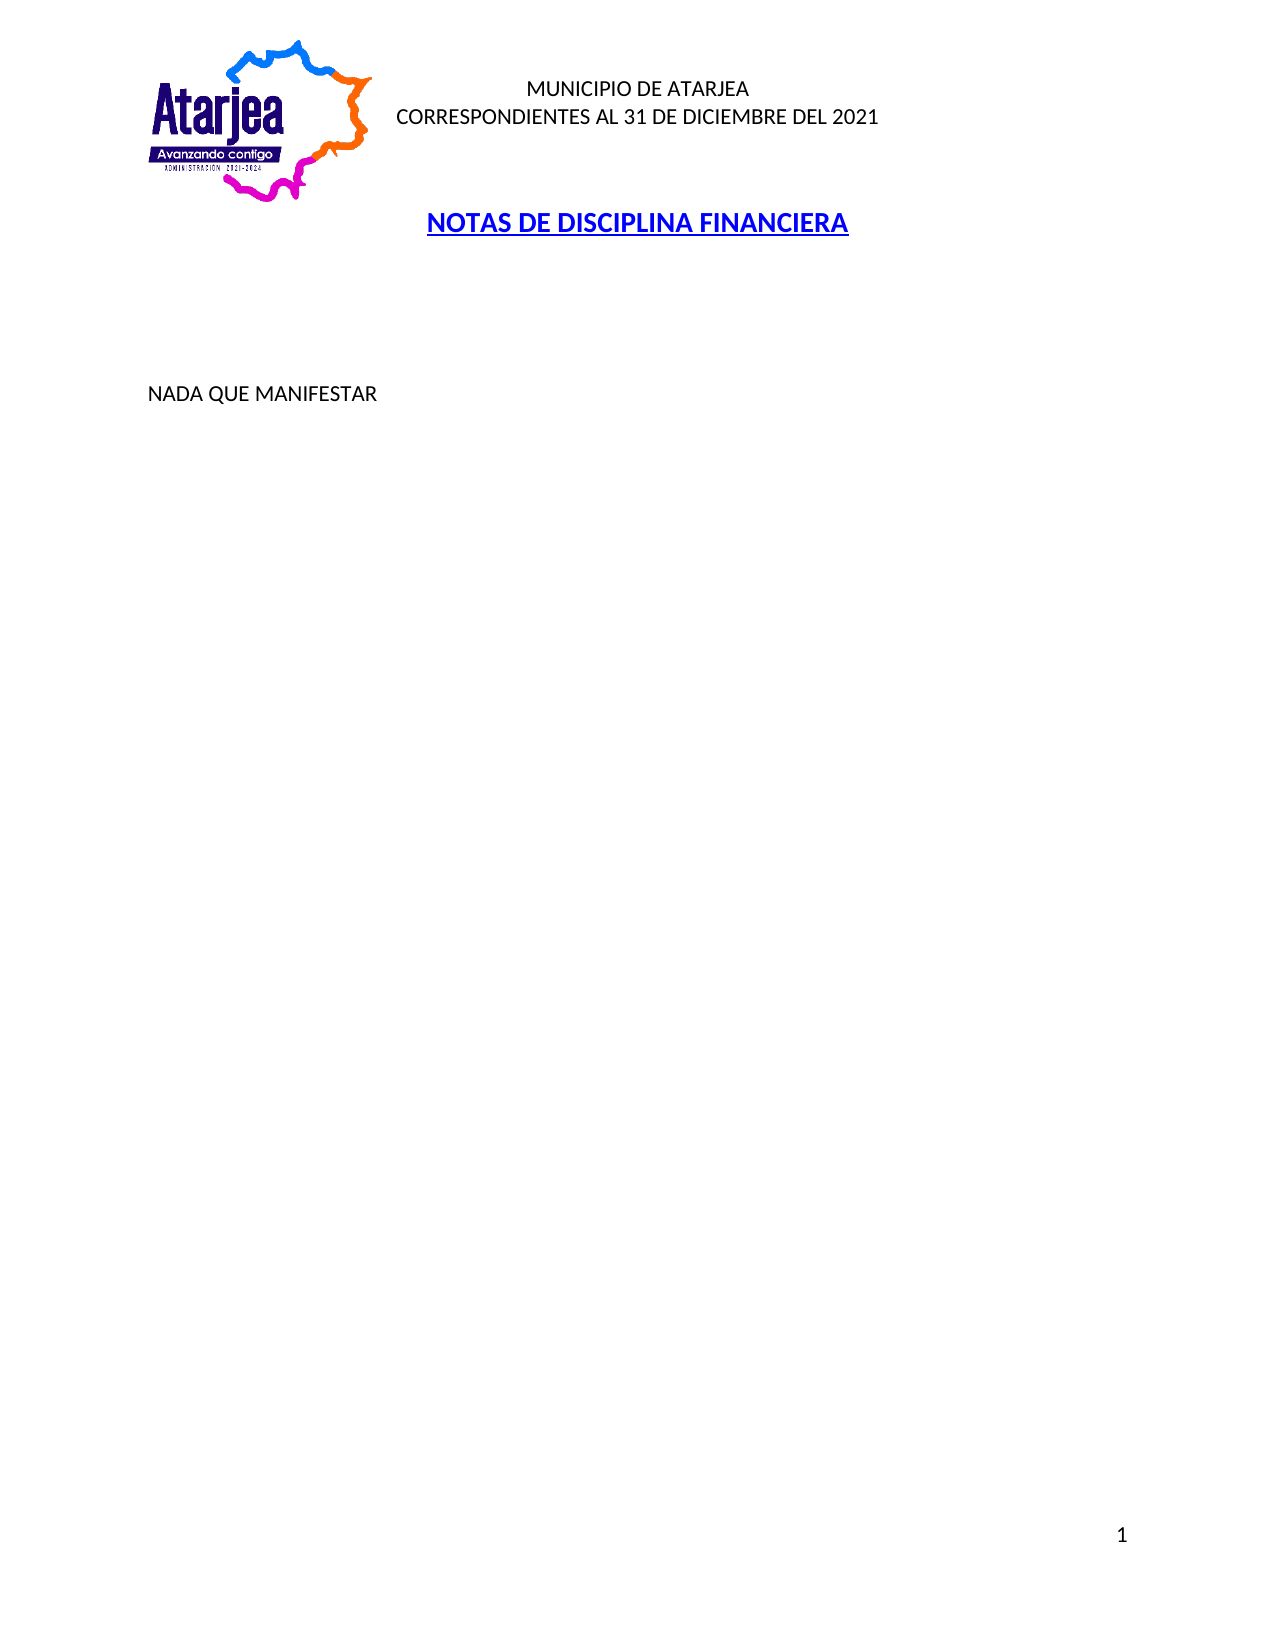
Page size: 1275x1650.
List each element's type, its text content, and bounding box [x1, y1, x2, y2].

text NADA QUE MANIFESTAR [148, 379, 1127, 407]
picture [148, 40, 372, 202]
text NOTAS DE DISCIPLINA FINANCIERA [148, 204, 1127, 239]
